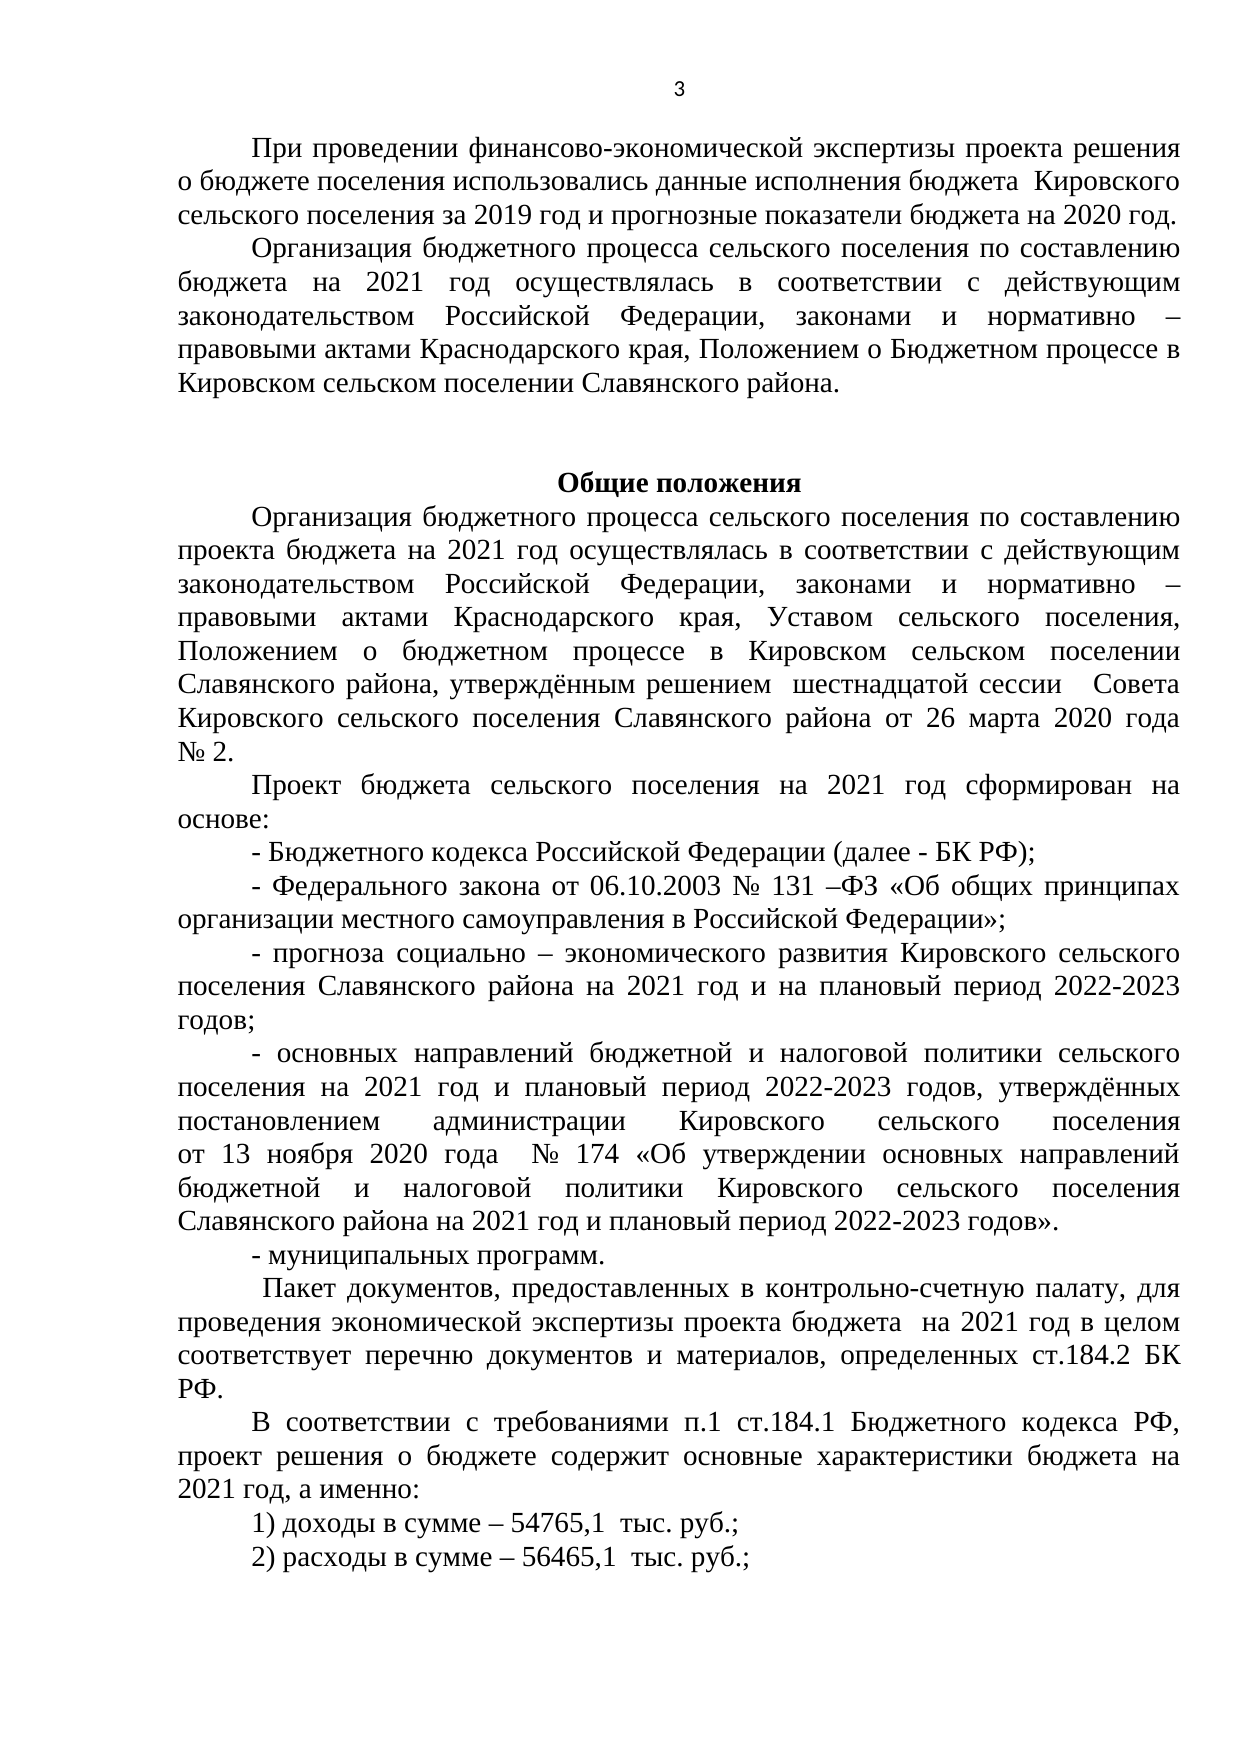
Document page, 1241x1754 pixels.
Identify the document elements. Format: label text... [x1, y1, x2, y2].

text 2) расходы в сумме – 56465,1 тыс. руб.; [177, 1539, 1181, 1572]
text Общие положения [177, 465, 1181, 499]
text Организация бюджетного процесса сельского поселения по составлению проекта бюджета на 2021 год осуществлялась в соответствии с действующим законодательством Российской Федерации, законами и нормативно – правовыми актами Краснодарского края, Уставом сельского поселения, Положением о бюджетном процессе в Кировском сельском поселении Славянского района, утверждённым решением шестнадцатой сессии Совета Кировского сельского поселения Славянского района от 26 марта 2020 года № 2. [177, 499, 1181, 767]
text Организация бюджетного процесса сельского поселения по составлению бюджета на 2021 год осуществлялась в соответствии с действующим законодательством Российской Федерации, законами и нормативно – правовыми актами Краснодарского края, Положением о Бюджетном процессе в Кировском сельском поселении Славянского района. [177, 231, 1181, 398]
text 1) доходы в сумме – 54765,1 тыс. руб.; [177, 1505, 1181, 1539]
text - основных направлений бюджетной и налоговой политики сельского поселения на 2021 год и плановый период 2022-2023 годов, утверждённых постановлением администрации Кировского сельского поселения от 13 ноября 2020 года № 174 «Об утверждении основных направлений бюджетной и налоговой политики Кировского сельского поселения Славянского района на 2021 год и плановый период 2022-2023 годов». [177, 1036, 1181, 1237]
text - Бюджетного кодекса Российской Федерации (далее - БК РФ); [177, 834, 1181, 868]
text Проект бюджета сельского поселения на 2021 год сформирован на основе: [177, 767, 1181, 834]
text В соответствии с требованиями п.1 ст.184.1 Бюджетного кодекса РФ, проект решения о бюджете содержит основные характеристики бюджета на 2021 год, а именно: [177, 1404, 1181, 1505]
text - Федерального закона от 06.10.2003 № 131 –ФЗ «Об общих принципах организации местного самоуправления в Российской Федерации»; [177, 868, 1181, 935]
text - прогноза социально – экономического развития Кировского сельского поселения Славянского района на 2021 год и на плановый период 2022-2023 годов; [177, 935, 1181, 1036]
text - муниципальных программ. [177, 1237, 1181, 1270]
text Пакет документов, предоставленных в контрольно-счетную палату, для проведения экономической экспертизы проекта бюджета на 2021 год в целом соответствует перечню документов и материалов, определенных ст.184.2 БК РФ. [177, 1270, 1181, 1404]
text При проведении финансово-экономической экспертизы проекта решения о бюджете поселения использовались данные исполнения бюджета Кировского сельского поселения за 2019 год и прогнозные показатели бюджета на 2020 год. [177, 130, 1181, 231]
